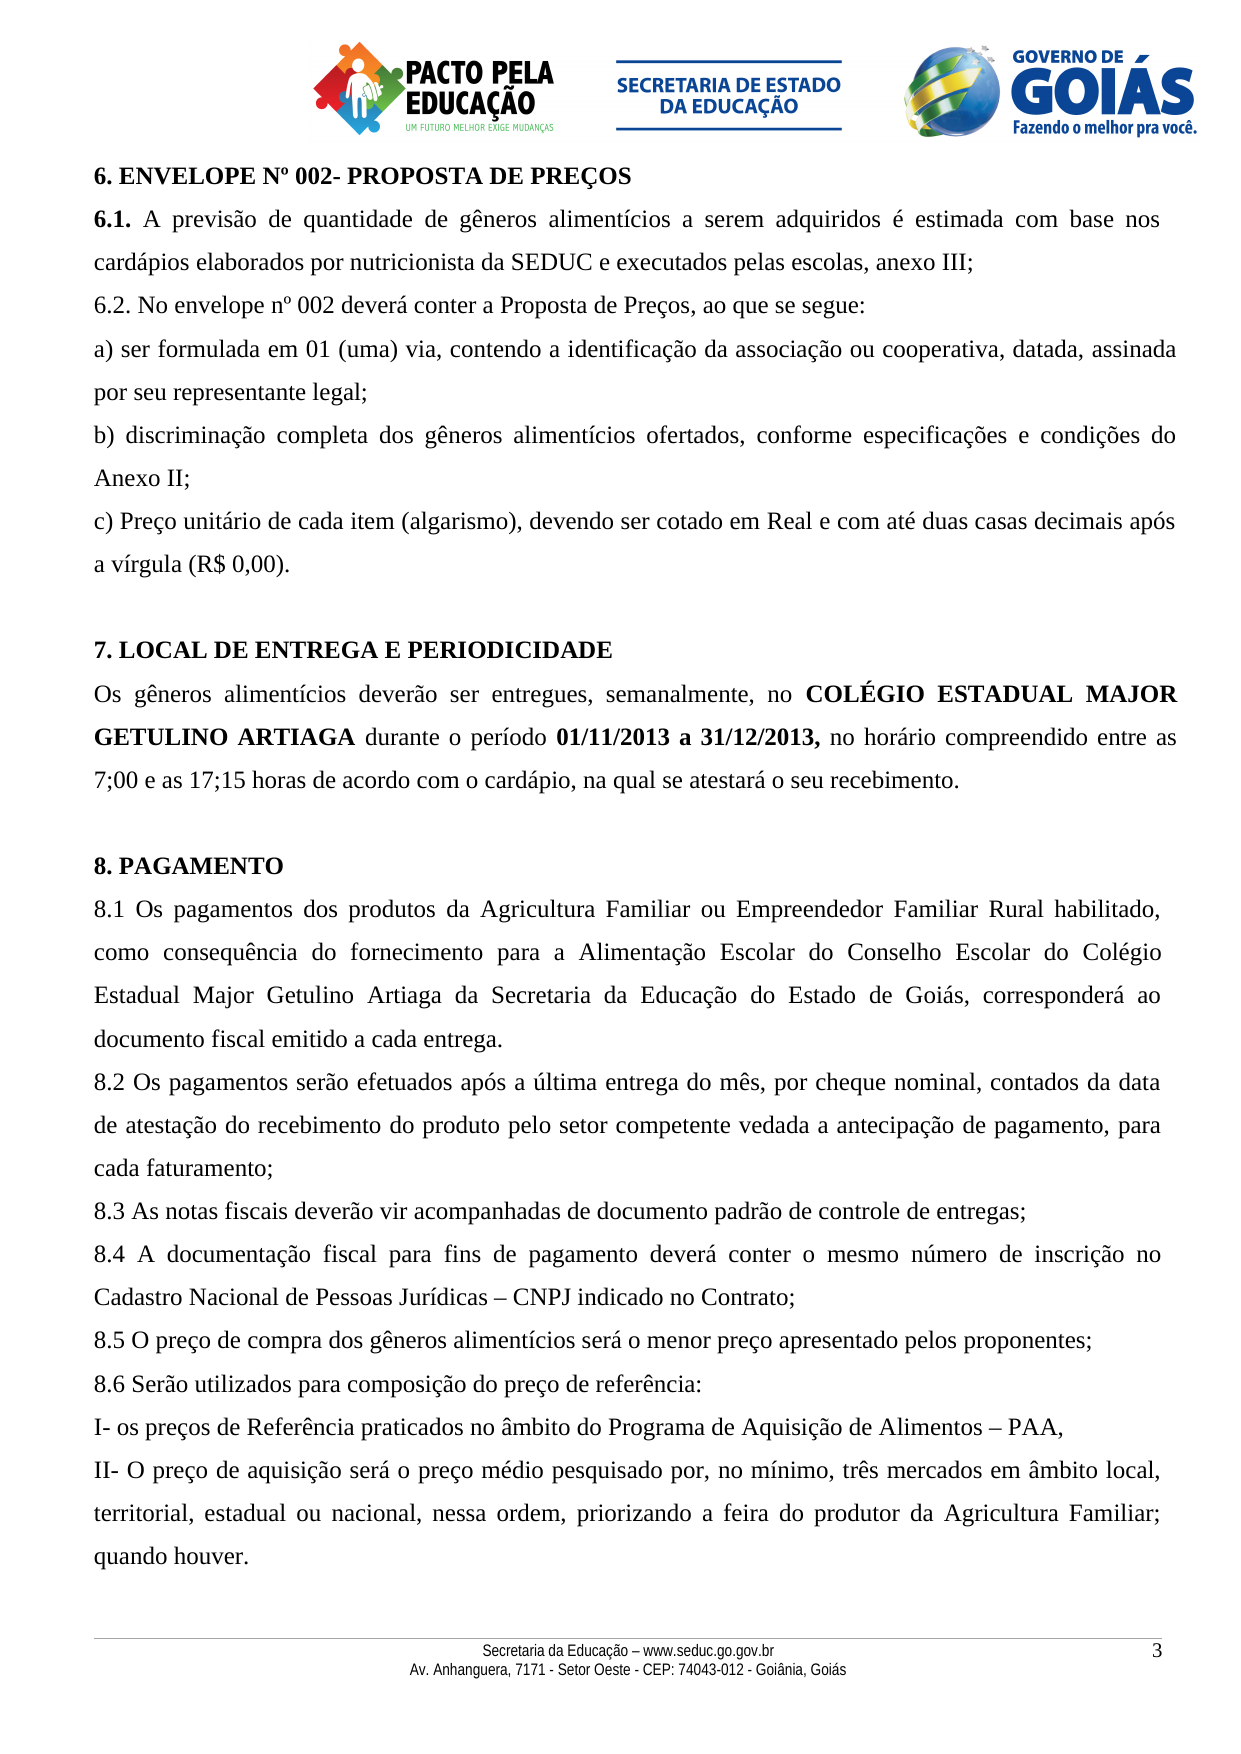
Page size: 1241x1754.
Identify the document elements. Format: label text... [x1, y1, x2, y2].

text 6.1. A previsão de quantidade de gêneros alimentícios a serem adquiridos é estimada com base nos cardápios elaborados por nutricionista da SEDUC e executados pelas escolas, anexo III; [94, 204, 1162, 276]
text Os gêneros alimentícios deverão ser entregues, semanalmente, no COLÉGIO ESTADUAL MAJOR GETULINO ARTIAGA durante o período 01/11/2013 a 31/12/2013, no horário compreendido entre as 7;00 e as 17;15 horas de acordo com o cardápio, na qual se atestará o seu recebimento. [94, 679, 1177, 794]
text documentação fiscal para fins de pagamento deverá conter o mesmo número de inscrição no Cadastro Nacional de Pessoas Jurídicas – CNPJ indicado no Contrato; [94, 1239, 1162, 1311]
text 7. LOCAL DE ENTREGA E PERIODICIDADE [94, 636, 1177, 664]
text II- O preço de aquisição será o preço médio pesquisado por, no mínimo, três mercados em âmbito local, territorial, estadual ou nacional, nessa ordem, priorizando a feira do produtor da Agricultura Familiar; quando houver. [94, 1455, 1162, 1570]
text 8.5 O preço de compra dos gêneros alimentícios será o menor preço apresentado pelos proponentes; [94, 1326, 1162, 1354]
text 8.2 Os pagamentos serão efetuados após a última entrega do mês, por cheque nominal, contados da data de atestação do recebimento do produto pelo setor competente vedada a antecipação de pagamento, para cada faturamento; [94, 1067, 1162, 1182]
picture [304, 37, 1204, 146]
text 6.2. No envelope nº 002 deverá conter a Proposta de Preços, ao que se segue: [94, 291, 1177, 319]
text 8. PAGAMENTO [94, 851, 1177, 880]
text a) ser formulada em 01 (uma) via, contendo a identificação da associação ou cooperativa, datada, assinada por seu representante legal; [94, 334, 1177, 406]
text 6. ENVELOPE Nº 002- PROPOSTA DE PREÇOS [94, 161, 1162, 190]
text 8.3 As notas fiscais deverão vir acompanhadas de documento padrão de controle de entregas; [94, 1196, 1162, 1225]
text 8.1 Os pagamentos dos produtos da Agricultura Familiar ou Empreendedor Familiar Rural habilitado, como consequência do fornecimento para a Alimentação Escolar do Conselho Escolar do Colégio Estadual Major Getulino Artiaga da Secretaria da Educação do Estado de Goiás, corresponderá ao documento fiscal emitido a cada entrega. [94, 894, 1162, 1052]
text c) Preço unitário de cada item (algarismo), devendo ser cotado em Real e com até duas casas decimais após a vírgula (R$ 0,00). [94, 506, 1177, 578]
text 8.6 Serão utilizados para composição do preço de referência: [94, 1369, 1162, 1397]
text I- os preços de Referência praticados no âmbito do Programa de Aquisição de Alimentos – PAA, [94, 1412, 1162, 1441]
text b) discriminação completa dos gêneros alimentícios ofertados, conforme especificações e condições do Anexo II; [94, 420, 1177, 492]
